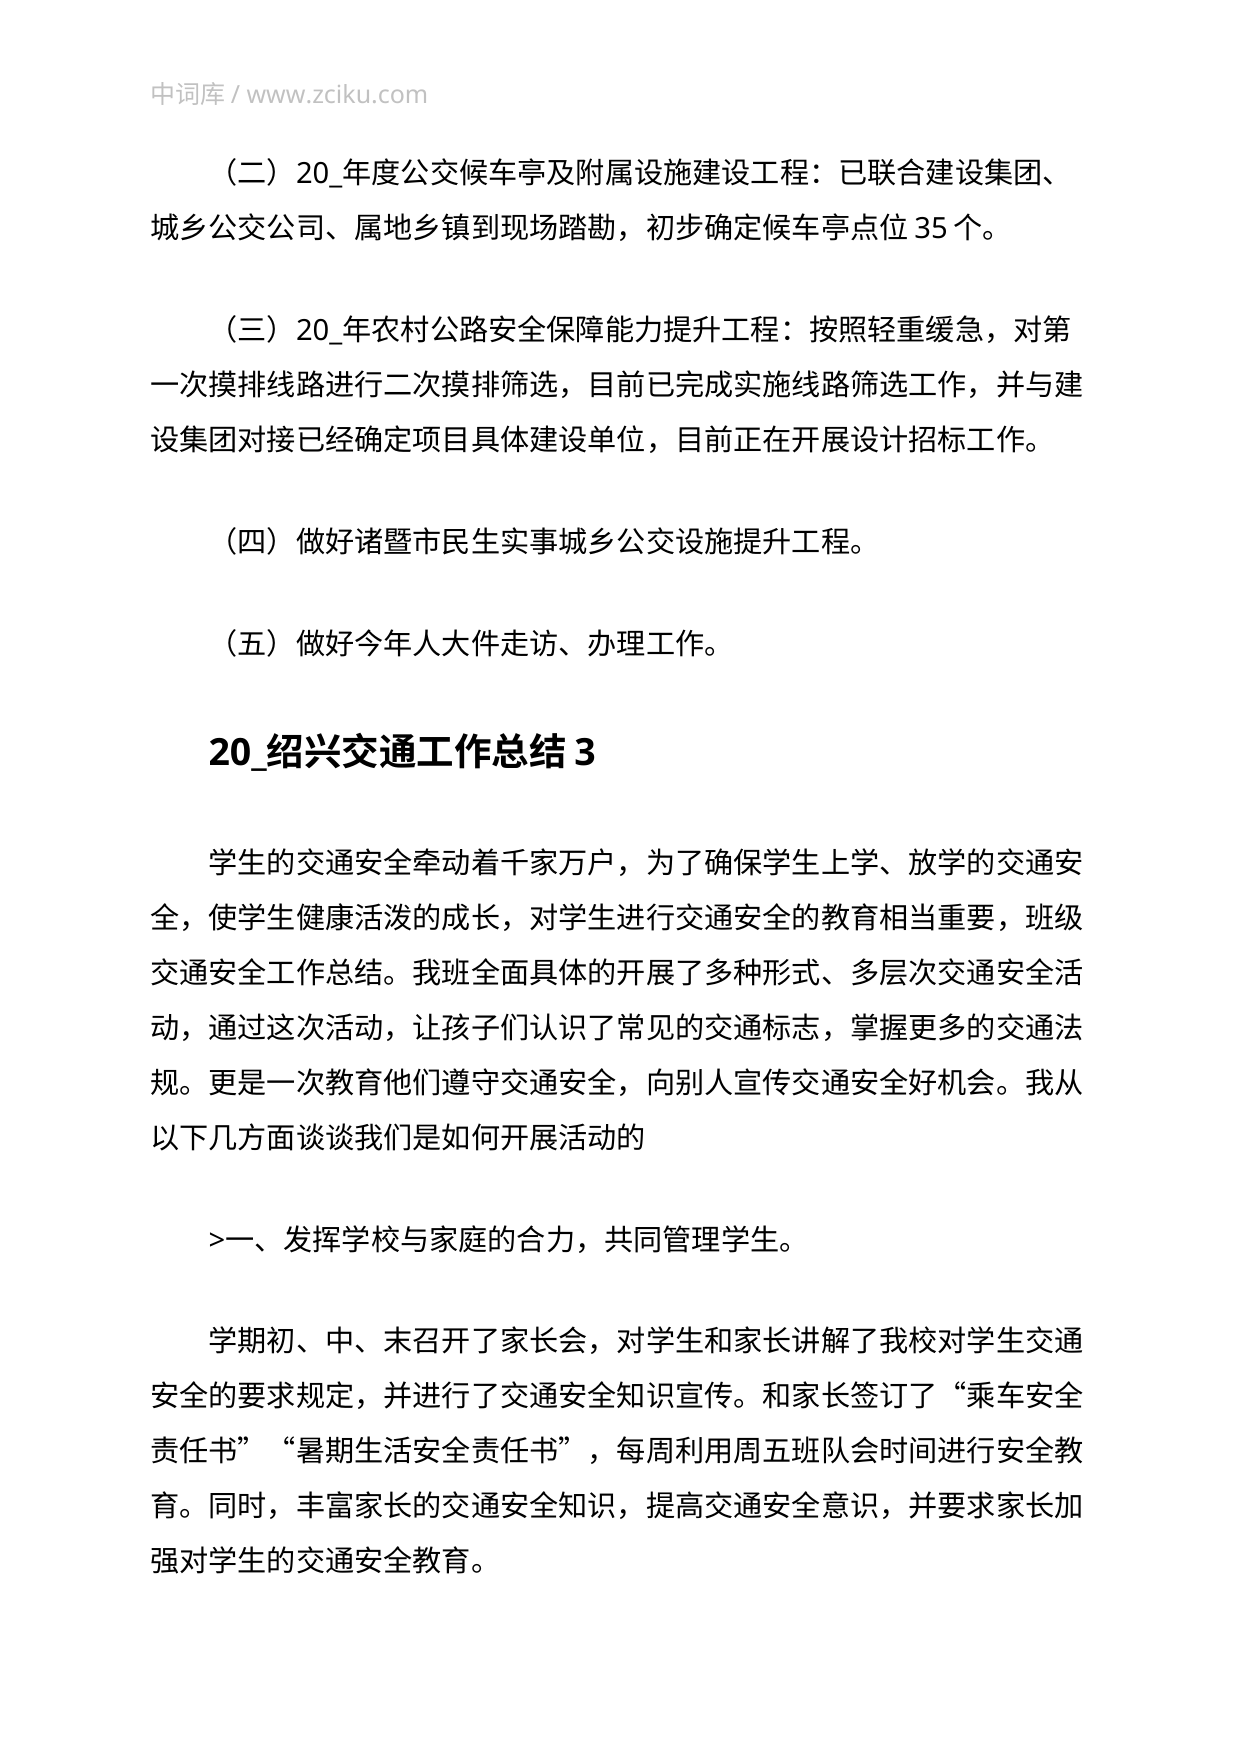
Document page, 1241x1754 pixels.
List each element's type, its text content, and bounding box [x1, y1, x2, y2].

text >一、发挥学校与家庭的合力，共同管理学生。 [150, 1216, 1090, 1258]
text 20_绍兴交通工作总结3 [150, 722, 1090, 777]
text （二）20_年度公交候车亭及附属设施建设工程：已联合建设集团、城乡公交公司、属地乡镇到现场踏勘，初步确定候车亭点位35个。 [150, 150, 1090, 247]
text （五）做好今年人大件走访、办理工作。 [150, 620, 1090, 663]
text 学生的交通安全牵动着千家万户，为了确保学生上学、放学的交通安全，使学生健康活泼的成长，对学生进行交通安全的教育相当重要，班级交通安全工作总结。我班全面具体的开展了多种形式、多层次交通安全活动，通过这次活动，让孩子们认识了常见的交通标志，掌握更多的交通法规。更是一次教育他们遵守交通安全，向别人宣传交通安全好机会。我从以下几方面谈谈我们是如何开展活动的 [150, 840, 1090, 1157]
text 学期初、中、末召开了家长会，对学生和家长讲解了我校对学生交通安全的要求规定，并进行了交通安全知识宣传。和家长签订了“乘车安全责任书”“暑期生活安全责任书”，每周利用周五班队会时间进行安全教育。同时，丰富家长的交通安全知识，提高交通安全意识，并要求家长加强对学生的交通安全教育。 [150, 1318, 1090, 1580]
text （三）20_年农村公路安全保障能力提升工程：按照轻重缓急，对第一次摸排线路进行二次摸排筛选，目前已完成实施线路筛选工作，并与建设集团对接已经确定项目具体建设单位，目前正在开展设计招标工作。 [150, 307, 1090, 459]
text （四）做好诸暨市民生实事城乡公交设施提升工程。 [150, 519, 1090, 561]
